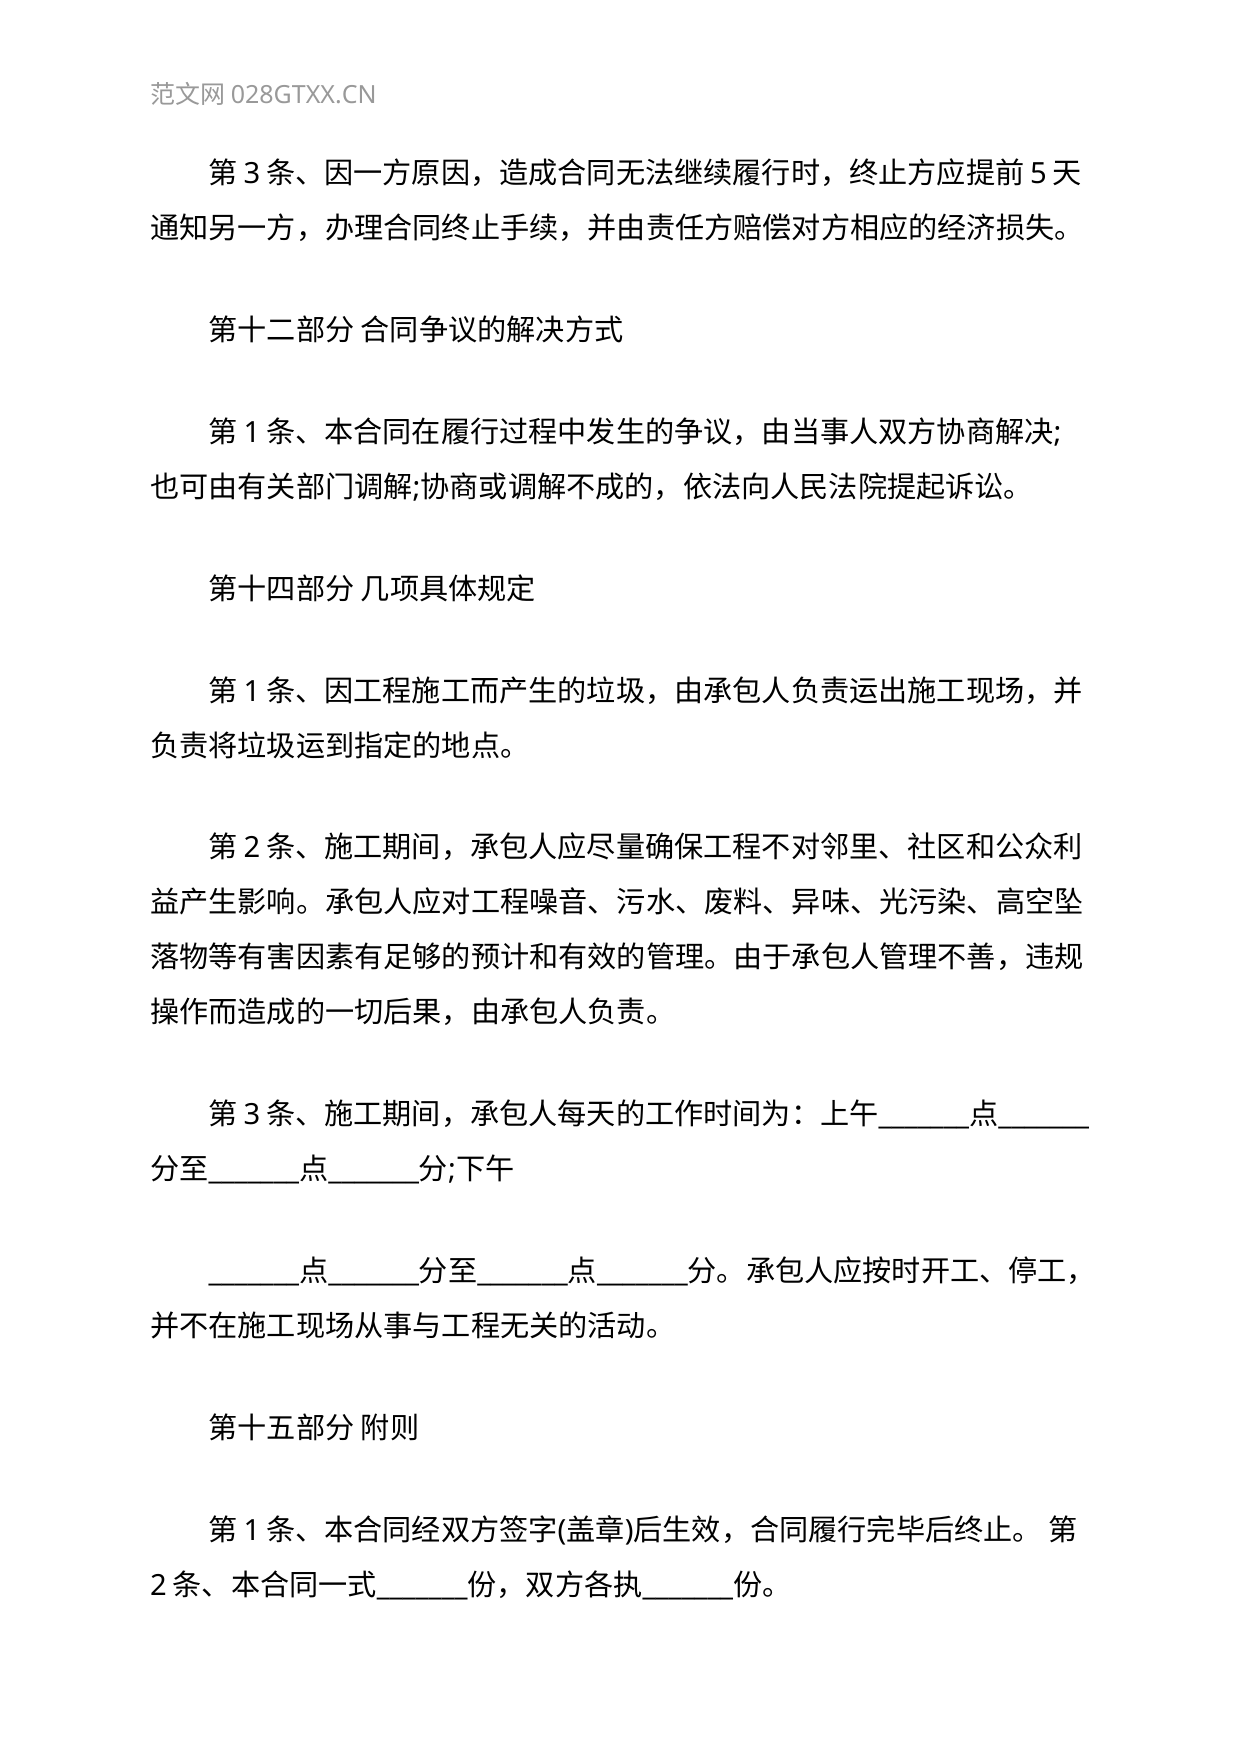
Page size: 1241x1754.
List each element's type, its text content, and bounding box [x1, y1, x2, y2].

text 第十五部分 附则 [150, 1404, 1090, 1447]
text 第1条、本合同在履行过程中发生的争议，由当事人双方协商解决;也可由有关部门调解;协商或调解不成的，依法向人民法院提起诉讼。 [150, 408, 1090, 506]
text _______点_______分至_______点_______分。承包人应按时开工、停工，并不在施工现场从事与工程无关的活动。 [150, 1248, 1090, 1345]
text 第1条、本合同经双方签字(盖章)后生效，合同履行完毕后终止。 第2条、本合同一式_______份，双方各执_______份。 [150, 1506, 1090, 1603]
text 第十四部分 几项具体规定 [150, 566, 1090, 608]
text 第十二部分 合同争议的解决方式 [150, 307, 1090, 349]
text 第3条、因一方原因，造成合同无法继续履行时，终止方应提前5天通知另一方，办理合同终止手续，并由责任方赔偿对方相应的经济损失。 [150, 150, 1090, 247]
text 第3条、施工期间，承包人每天的工作时间为：上午_______点_______分至_______点_______分;下午 [150, 1091, 1090, 1188]
text 第1条、因工程施工而产生的垃圾，由承包人负责运出施工现场，并负责将垃圾运到指定的地点。 [150, 667, 1090, 764]
text 第2条、施工期间，承包人应尽量确保工程不对邻里、社区和公众利益产生影响。承包人应对工程噪音、污水、废料、异味、光污染、高空坠落物等有害因素有足够的预计和有效的管理。由于承包人管理不善，违规操作而造成的一切后果，由承包人负责。 [150, 824, 1090, 1031]
